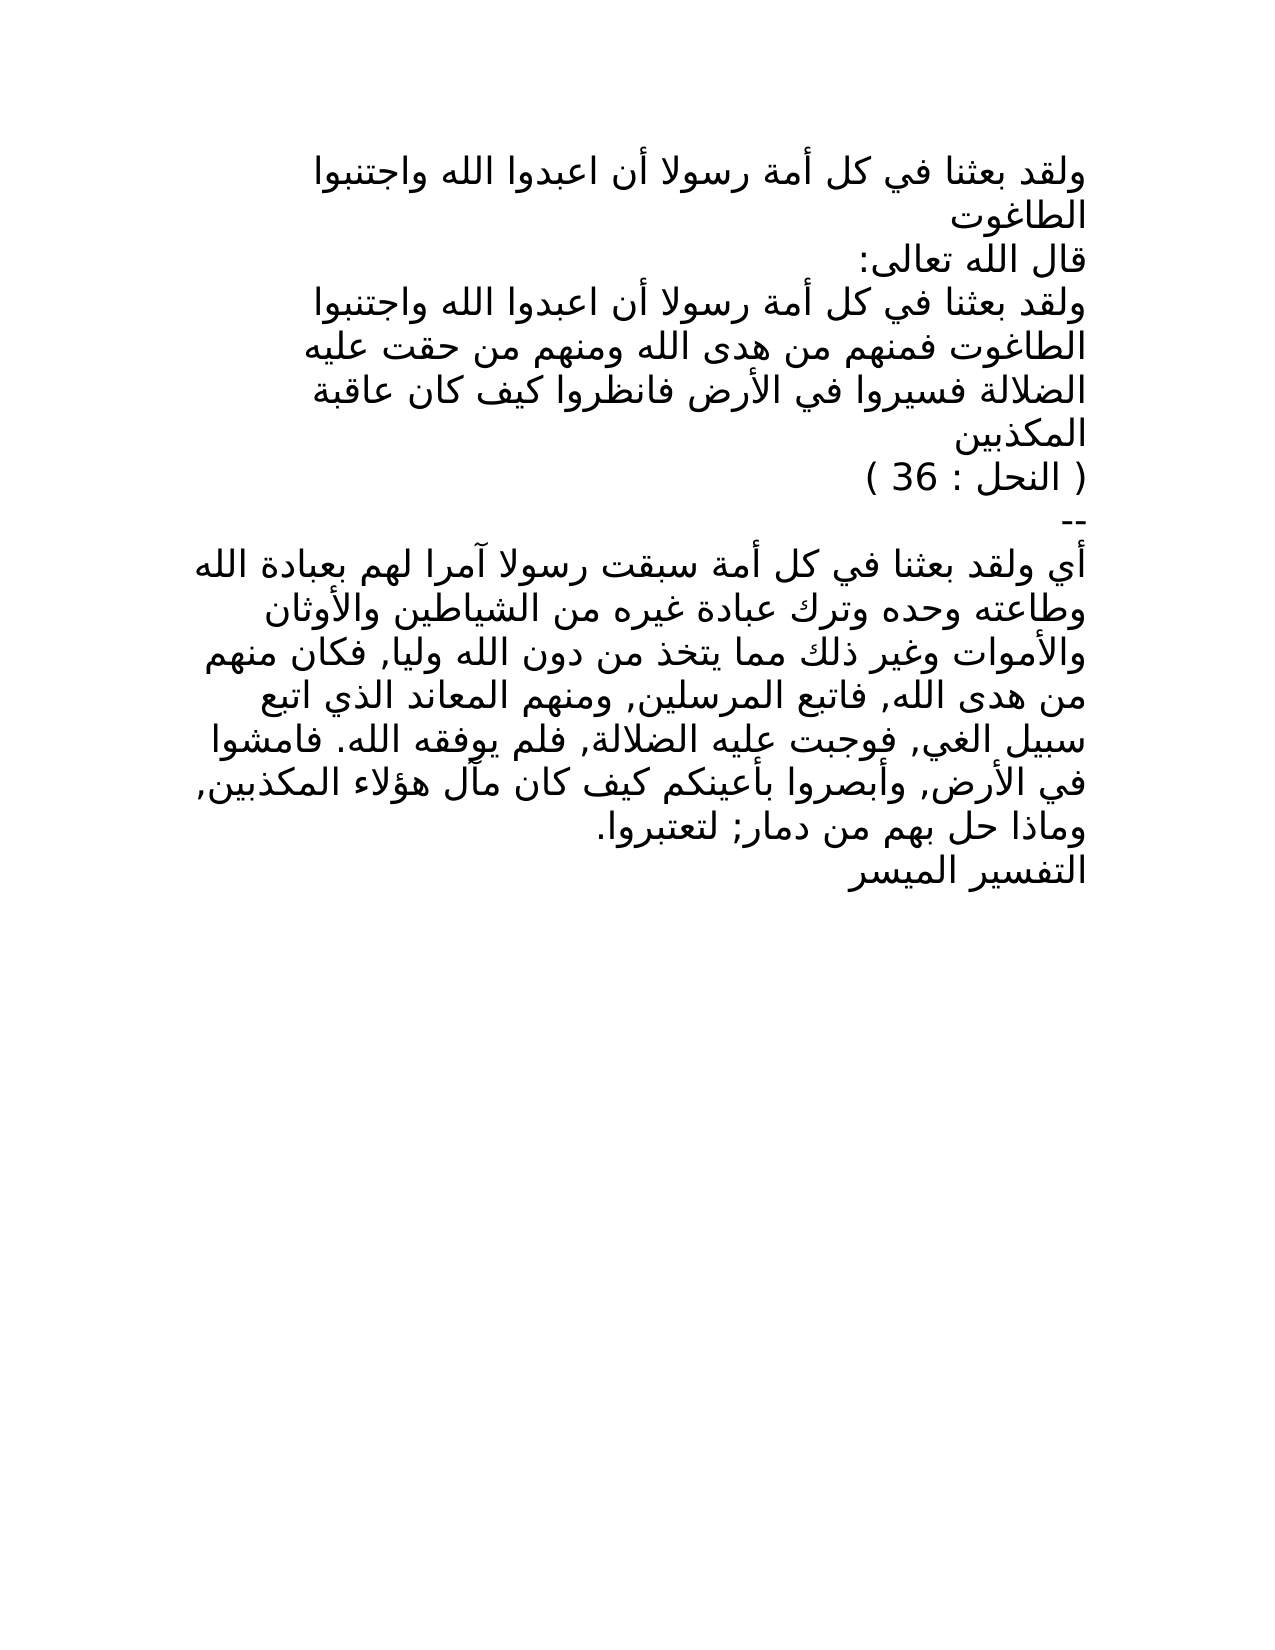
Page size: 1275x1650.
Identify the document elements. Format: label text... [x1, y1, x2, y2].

text -- [187, 499, 1087, 543]
text أي ولقد بعثنا في كل أمة سبقت رسولا آمرا لهم بعبادة الله وطاعته وحده وترك عبادة غيره من الشياطين والأوثان والأموات وغير ذلك مما يتخذ من دون الله وليا, فكان منهم من هدى الله, فاتبع المرسلين, ومنهم المعاند الذي اتبع سبيل الغي, فوجبت عليه الضلالة, فلم يوفقه الله. فامشوا في الأرض, وأبصروا بأعينكم كيف كان مآل هؤلاء المكذبين, وماذا حل بهم من دمار; لتعتبروا. [187, 543, 1087, 848]
text ولقد بعثنا في كل أمة رسولا أن اعبدوا الله واجتنبوا الطاغوت فمنهم من هدى الله ومنهم من حقت عليه الضلالة فسيروا في الأرض فانظروا كيف كان عاقبة المكذبين [187, 281, 1087, 456]
text ولقد بعثنا في كل أمة رسولا أن اعبدوا الله واجتنبوا الطاغوت [187, 150, 1087, 237]
text التفسير الميسر [187, 848, 1087, 892]
text قال الله تعالى: [187, 237, 1087, 281]
text ( النحل : 36 ) [187, 456, 1087, 499]
